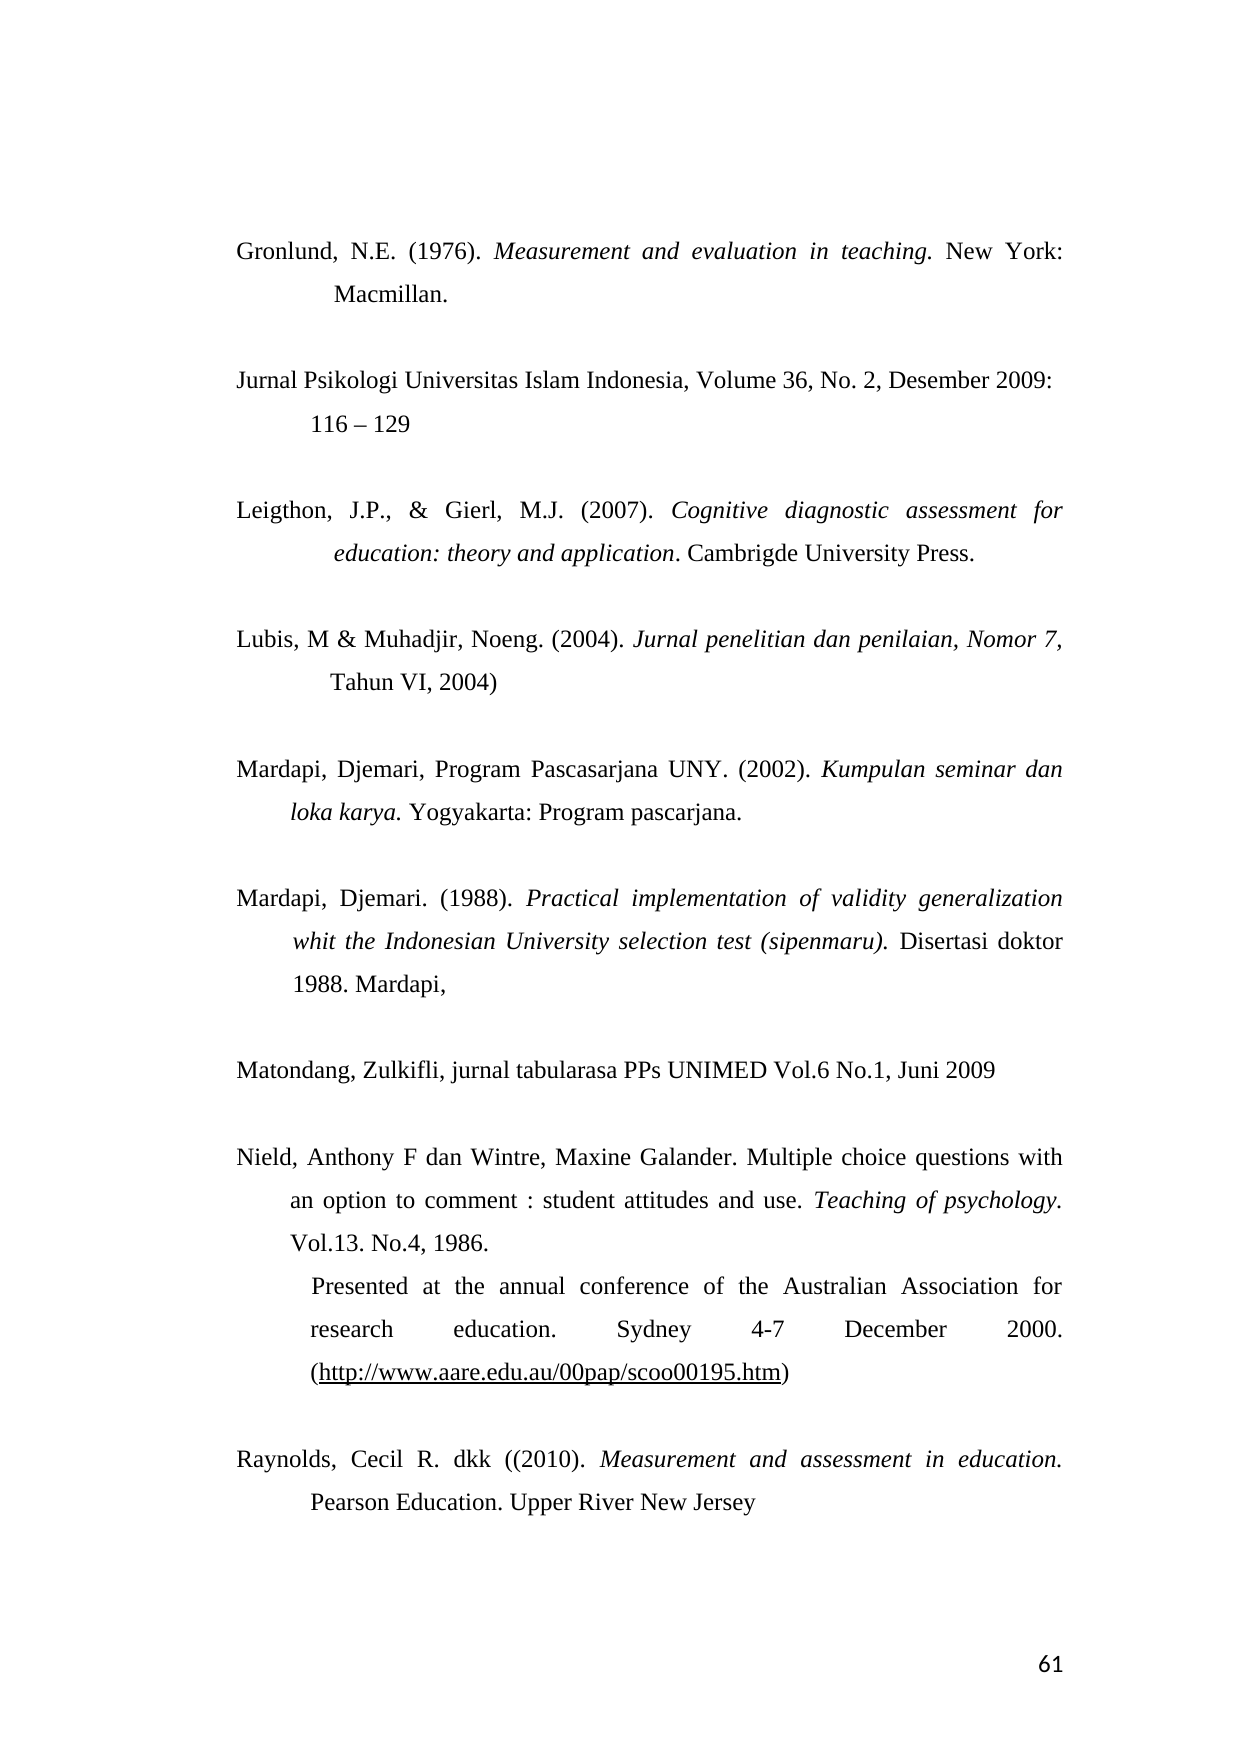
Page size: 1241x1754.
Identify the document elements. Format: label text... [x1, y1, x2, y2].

text Leigthon, J.P., & Gierl, M.J. (2007). Cognitive diagnostic assessment for education: theory and application. Cambrigde University Press. [236, 495, 1063, 567]
text Mardapi, Djemari. (1988). Practical implementation of validity generalization whit the Indonesian University selection test (sipenmaru). Disertasi doktor 1988. Mardapi, [236, 883, 1063, 998]
text Mardapi, Djemari, Program Pascasarjana UNY. (2002). Kumpulan seminar dan loka karya. Yogyakarta: Program pascarjana. [236, 754, 1063, 826]
text Raynolds, Cecil R. dkk ((2010). Measurement and assessment in education. Pearson Education. Upper River New Jersey [236, 1444, 1063, 1516]
text Presented at the annual conference of the Australian Association for research education. Sydney 4-7 December 2000. (http://www.aare.edu.au/00pap/scoo00195.htm) [310, 1271, 1063, 1386]
text Gronlund, N.E. (1976). Measurement and evaluation in teaching. New York: Macmillan. [236, 236, 1063, 308]
text Jurnal Psikologi Universitas Islam Indonesia, Volume 36, No. 2, Desember 2009: 116 – 129 [236, 366, 1063, 437]
text Nield, Anthony F dan Wintre, Maxine Galander. Multiple choice questions with an option to comment : student attitudes and use. Teaching of psychology. Vol.13. No.4, 1986. [236, 1142, 1063, 1257]
text Lubis, M & Muhadjir, Noeng. (2004). Jurnal penelitian dan penilaian, Nomor 7, Tahun VI, 2004) [236, 624, 1063, 696]
text Matondang, Zulkifli, jurnal tabularasa PPs UNIMED Vol.6 No.1, Juni 2009 [236, 1056, 1063, 1084]
